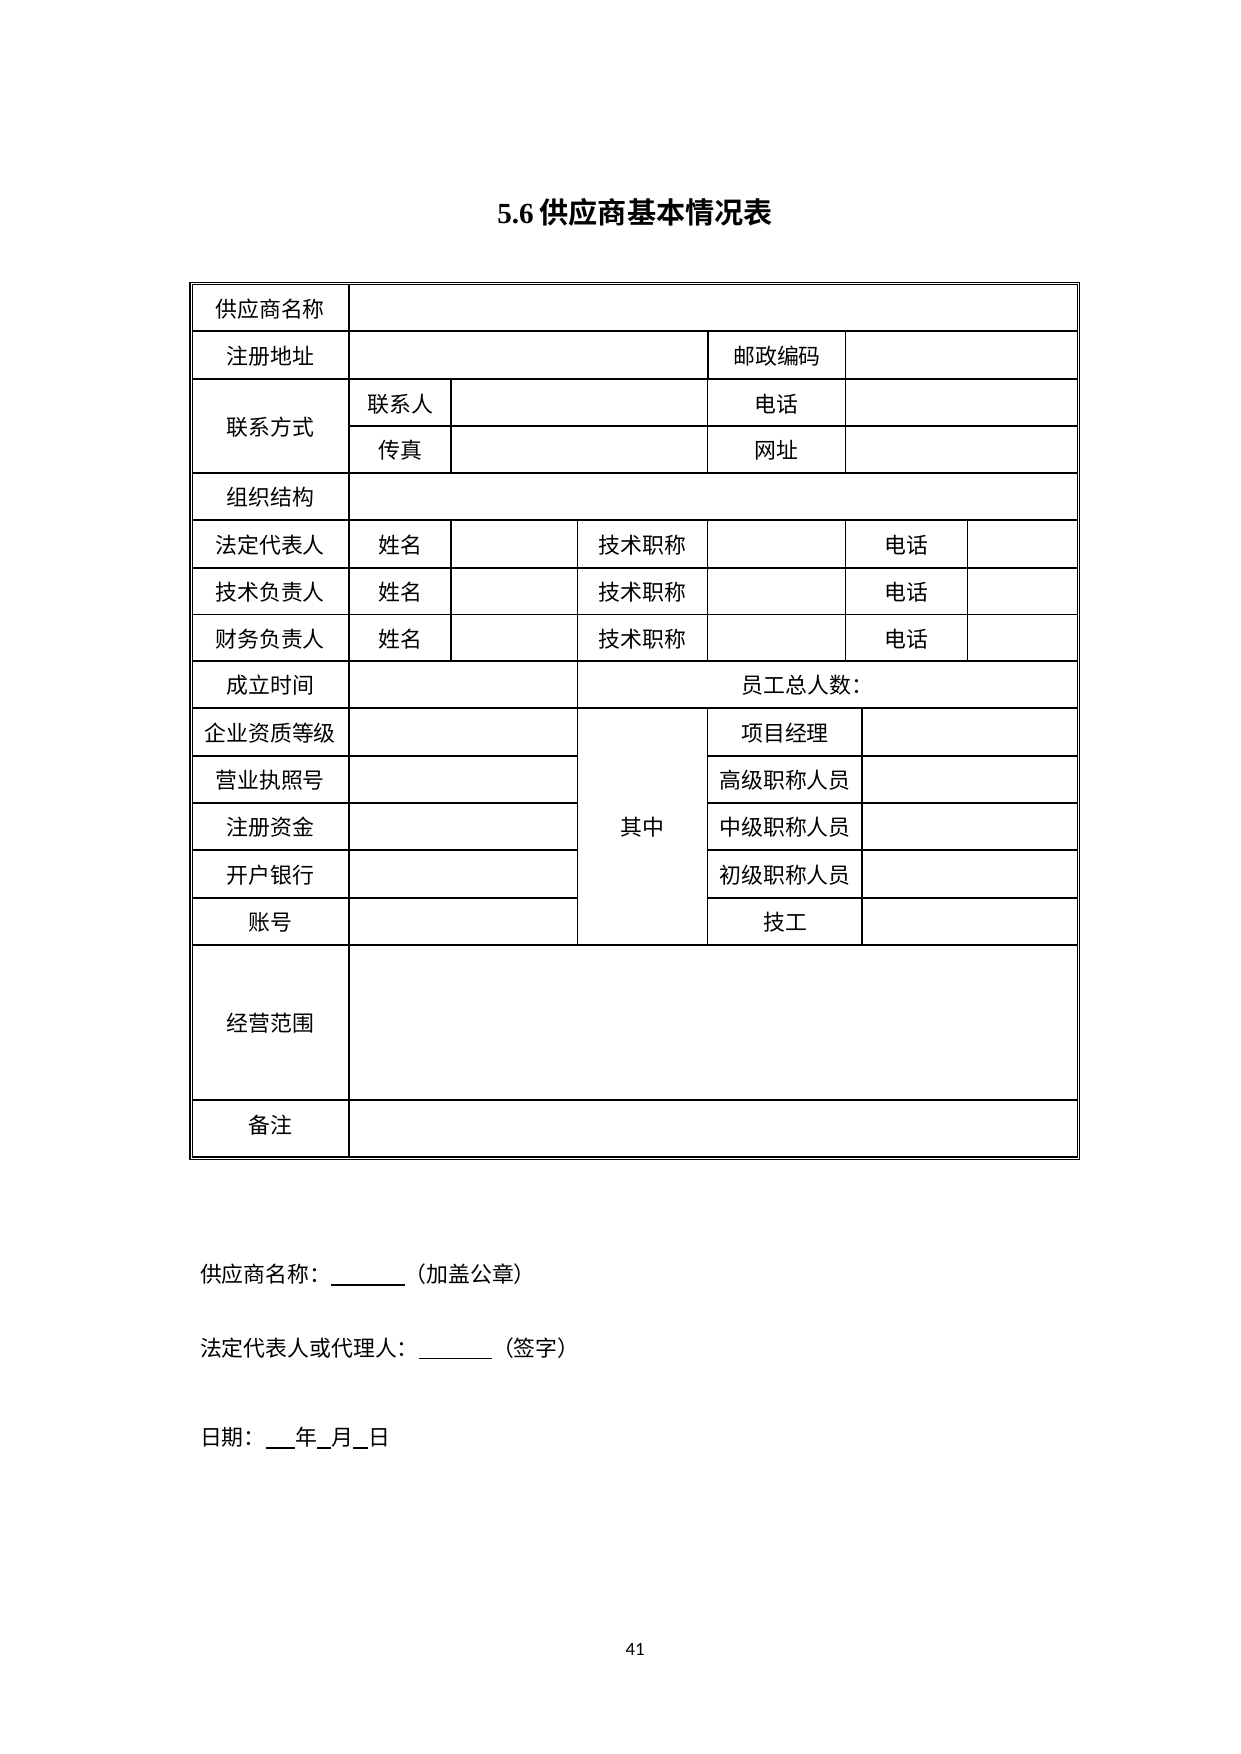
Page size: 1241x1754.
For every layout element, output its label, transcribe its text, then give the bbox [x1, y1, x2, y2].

table_cell 联系人 [350, 380, 450, 425]
table_cell [452, 380, 707, 425]
text 法定代表人或代理人： （签字） [177, 1324, 1092, 1369]
table_cell 开户银行 [193, 851, 348, 897]
table_cell 其中 [578, 709, 707, 944]
table_cell 财务负责人 [193, 615, 348, 660]
table_header [350, 285, 1077, 330]
table_cell 员工总人数： [578, 662, 1077, 707]
table_cell 技术职称 [578, 615, 707, 660]
table_cell [846, 380, 1077, 425]
table_cell [350, 899, 577, 944]
table_cell [350, 1101, 1077, 1156]
table_cell 法定代表人 [193, 521, 348, 567]
table_cell 网址 [708, 427, 845, 472]
table_cell [452, 427, 707, 472]
table_cell 电话 [846, 521, 967, 567]
table_cell 邮政编码 [709, 332, 845, 378]
table_cell [863, 804, 1077, 849]
table_cell [708, 615, 845, 660]
table_cell [846, 332, 1077, 378]
subtitle 供应商基本情况表 [177, 188, 1092, 233]
table_cell 备注 [193, 1101, 348, 1156]
table_cell [708, 521, 845, 567]
table_cell 传真 [350, 427, 450, 472]
table_header 供应商名称 [193, 285, 348, 330]
table_cell [452, 521, 577, 567]
table_cell 初级职称人员 [708, 851, 861, 897]
table_cell 姓名 [350, 569, 450, 614]
table_cell [350, 804, 577, 849]
table_cell 成立时间 [193, 662, 348, 707]
table_cell 注册地址 [193, 332, 348, 378]
table_cell [863, 899, 1077, 944]
table_cell [968, 615, 1077, 660]
table_cell 注册资金 [193, 804, 348, 849]
table_cell [863, 851, 1077, 897]
table_cell 中级职称人员 [708, 804, 861, 849]
text 供应商名称： （加盖公章） [177, 1250, 1092, 1295]
table_cell [708, 569, 845, 614]
table_cell 电话 [846, 615, 967, 660]
table_cell 高级职称人员 [708, 757, 861, 802]
table_cell 经营范围 [193, 946, 348, 1099]
table_cell [350, 851, 577, 897]
table_cell [846, 427, 1077, 472]
table_cell 技术负责人 [193, 569, 348, 614]
table_cell [350, 709, 577, 755]
table_cell 技术职称 [578, 521, 707, 567]
table_cell 营业执照号 [193, 757, 348, 802]
table_cell [863, 757, 1077, 802]
table_cell 组织结构 [193, 474, 348, 519]
table_cell [452, 615, 577, 660]
table_cell 姓名 [350, 521, 450, 567]
table_cell [350, 662, 577, 707]
table_cell [350, 757, 577, 802]
table_cell 企业资质等级 [193, 709, 348, 755]
table_cell [350, 946, 1077, 1099]
table_cell [863, 709, 1077, 755]
table_cell [452, 569, 577, 614]
table_cell 账号 [193, 899, 348, 944]
table_cell [350, 332, 707, 378]
table_cell 联系方式 [193, 380, 348, 472]
table_cell 技术职称 [578, 569, 707, 614]
text 日期： 年 月 日 [177, 1413, 1092, 1458]
table_cell [350, 474, 1077, 519]
table_cell 电话 [708, 380, 845, 425]
table_cell [968, 521, 1077, 567]
table_cell [968, 569, 1077, 614]
table_cell 姓名 [350, 615, 450, 660]
table_cell 项目经理 [708, 709, 861, 755]
table_cell 电话 [846, 569, 967, 614]
table_cell 技工 [708, 899, 861, 944]
